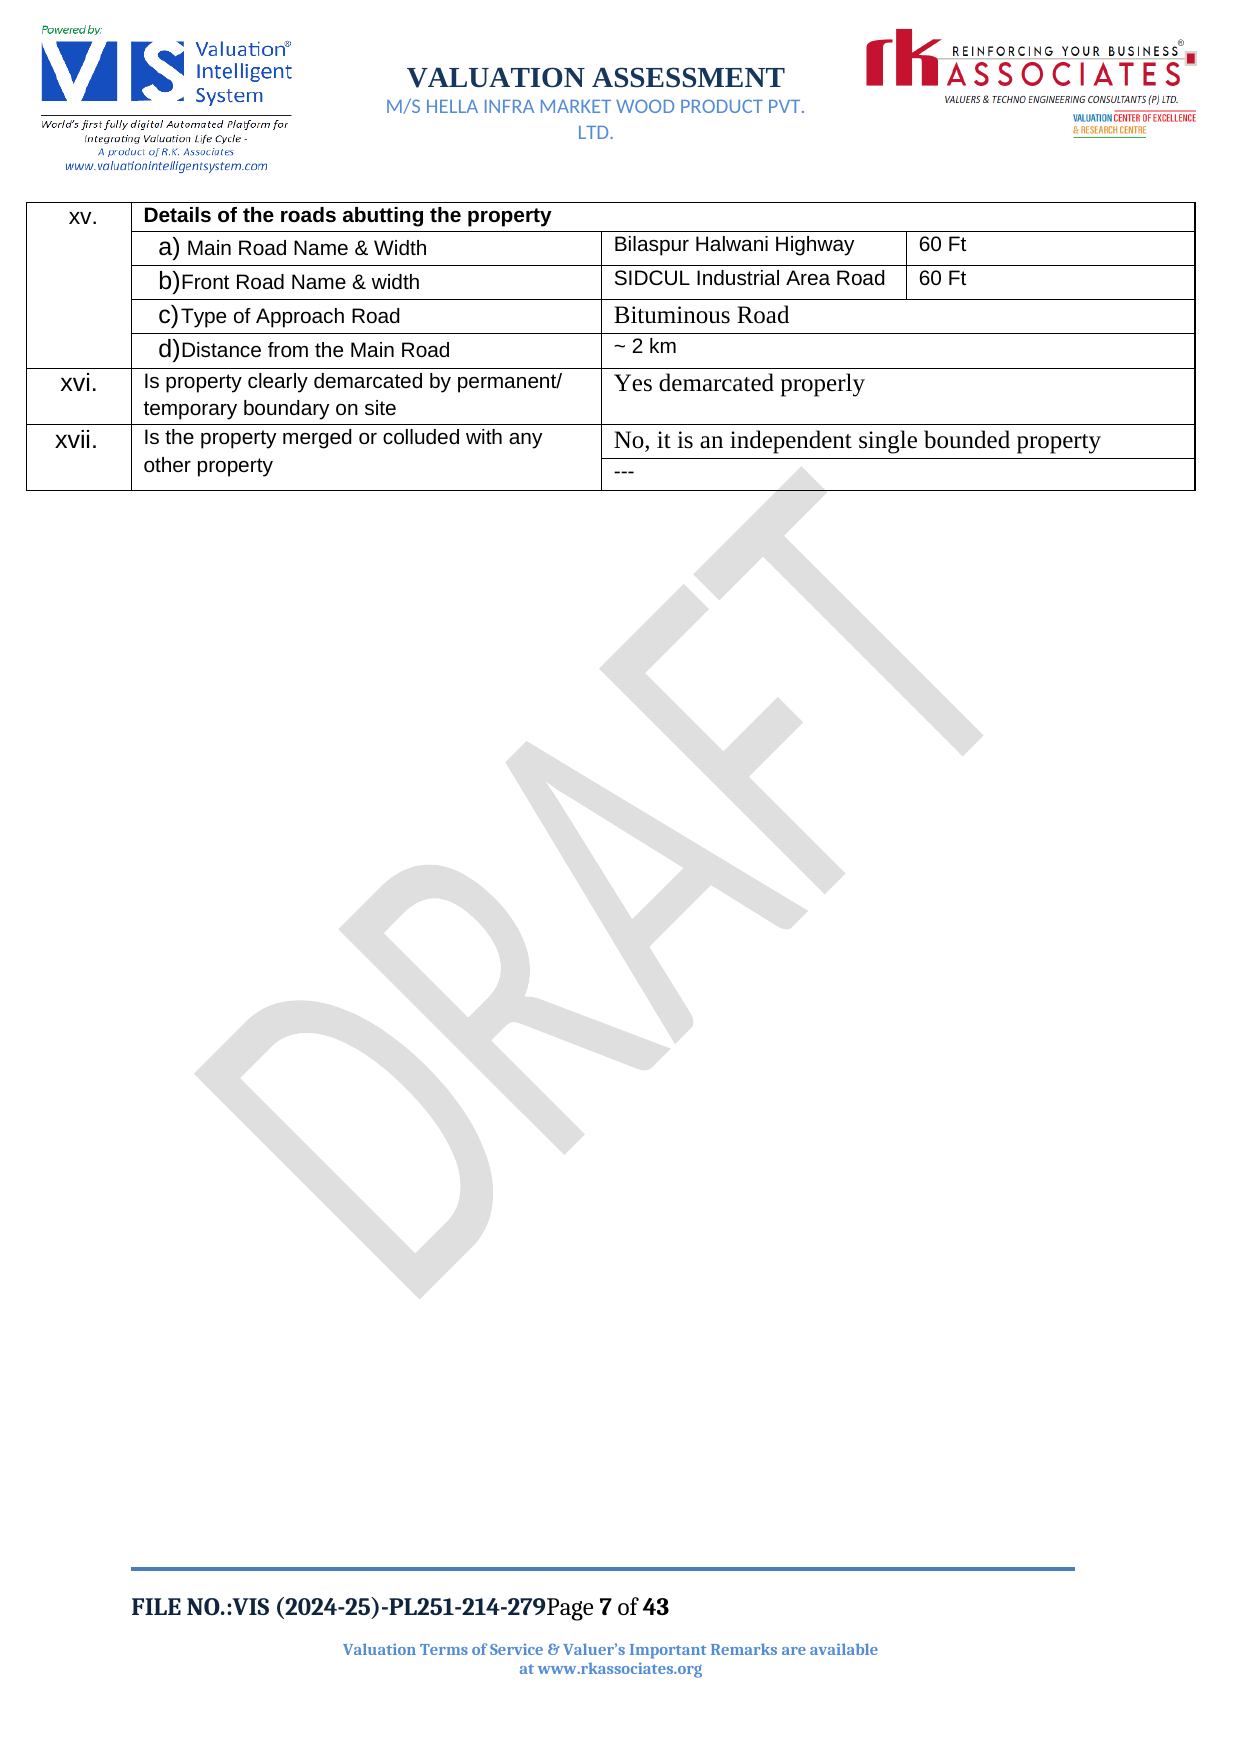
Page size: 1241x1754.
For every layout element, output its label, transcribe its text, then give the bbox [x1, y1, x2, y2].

picture [861, 19, 1200, 142]
table_cell --- [602, 459, 1194, 489]
table_cell Main Road Name & Width [132, 232, 601, 265]
table_cell [602, 369, 1194, 424]
table_cell Is property clearly demarcated by permanent/ temporary boundary on site [132, 369, 601, 424]
table_cell Front Road Name & width [132, 266, 601, 299]
table_cell Distance from the Main Road [132, 334, 601, 367]
table_cell Details of the roads abutting the property [132, 203, 1194, 231]
table_cell SIDCUL Industrial Area Road [602, 266, 906, 299]
table_cell [27, 203, 131, 367]
table_cell Type of Approach Road [132, 300, 601, 333]
table_cell 60 Ft [907, 266, 1194, 299]
table_cell Bilaspur Halwani Highway [602, 232, 906, 265]
table_cell ~ 2 km [602, 334, 1194, 367]
table_cell [27, 425, 131, 489]
table_cell Is the property merged or colluded with any other property [132, 425, 601, 489]
table_cell [27, 369, 131, 424]
picture [28, 22, 302, 176]
table_cell 60 Ft [907, 232, 1194, 265]
